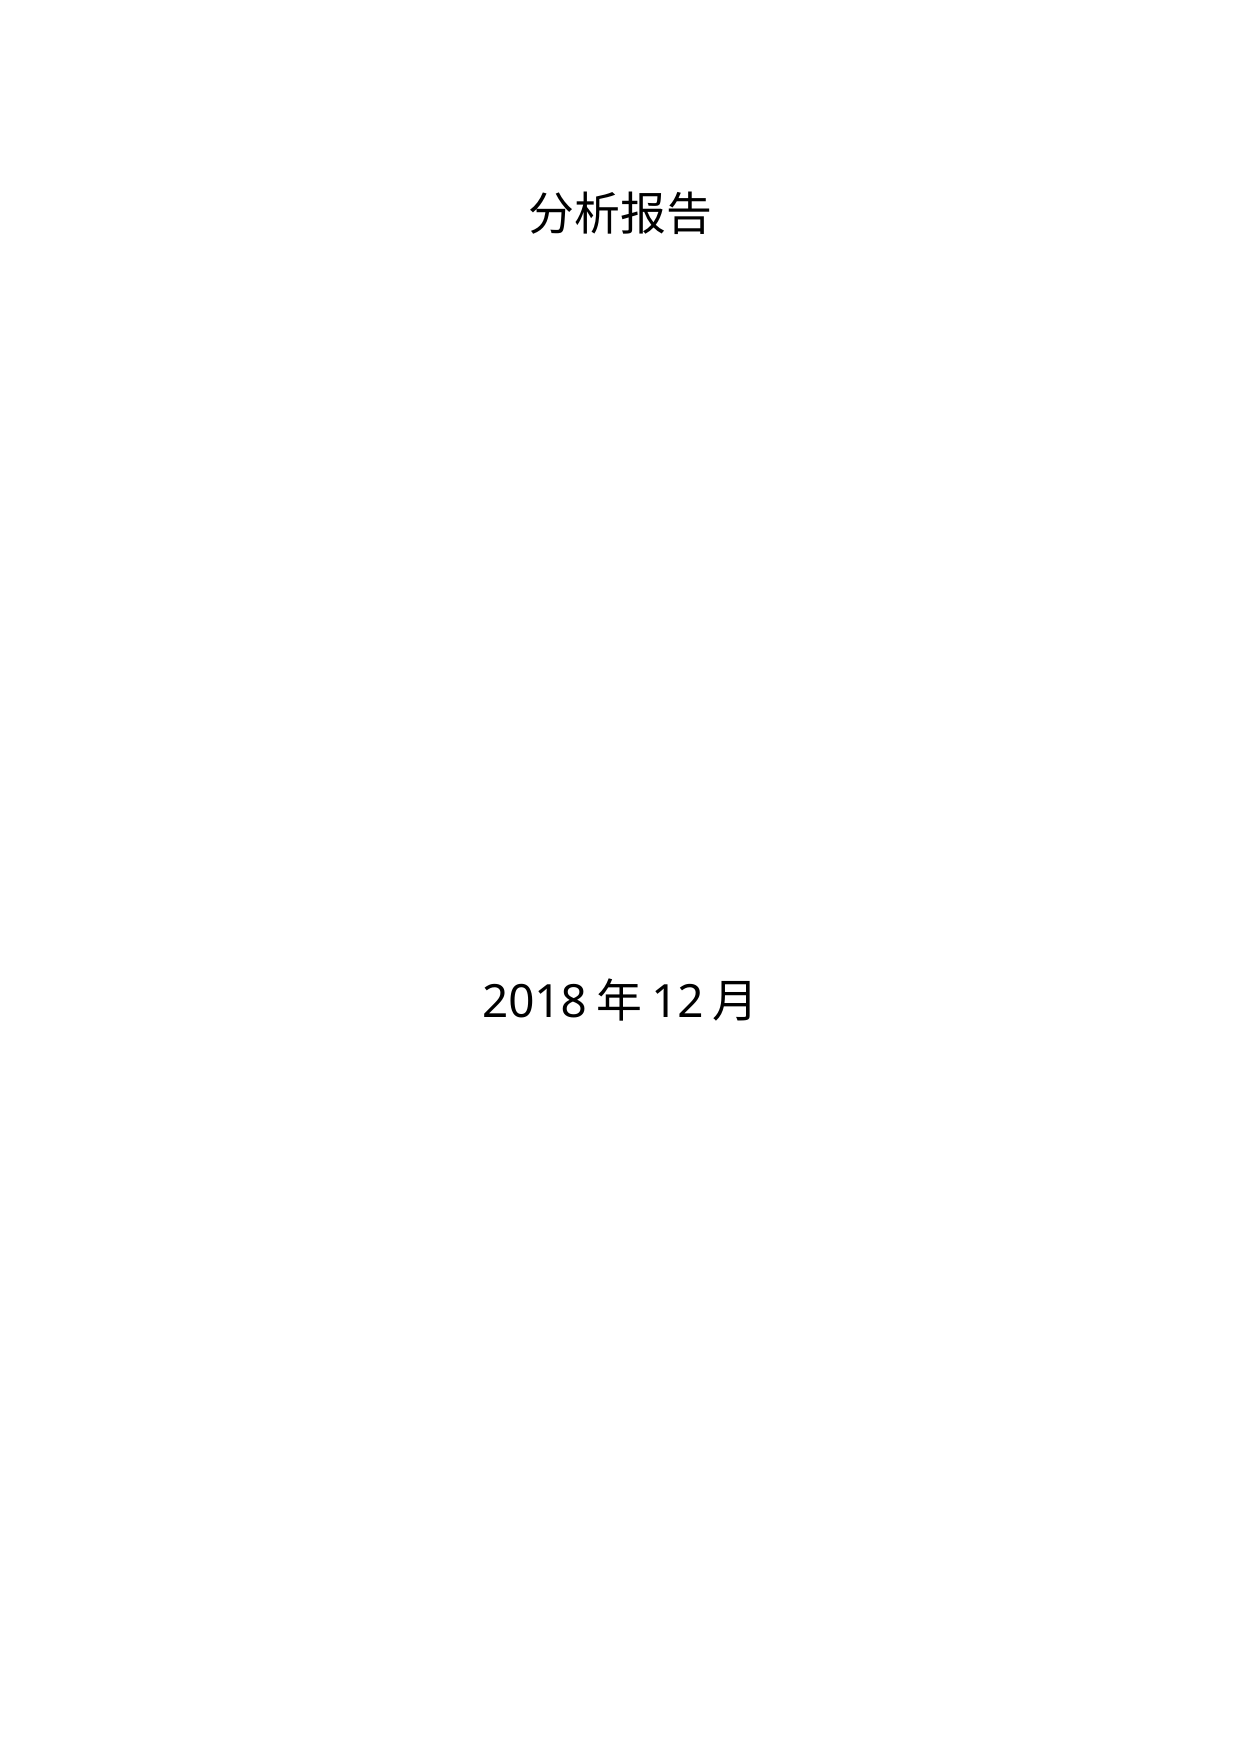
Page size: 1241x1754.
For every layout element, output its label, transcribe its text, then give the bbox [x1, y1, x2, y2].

text 分析报告 [187, 162, 1053, 259]
text 2018年12月 [187, 948, 1053, 1046]
